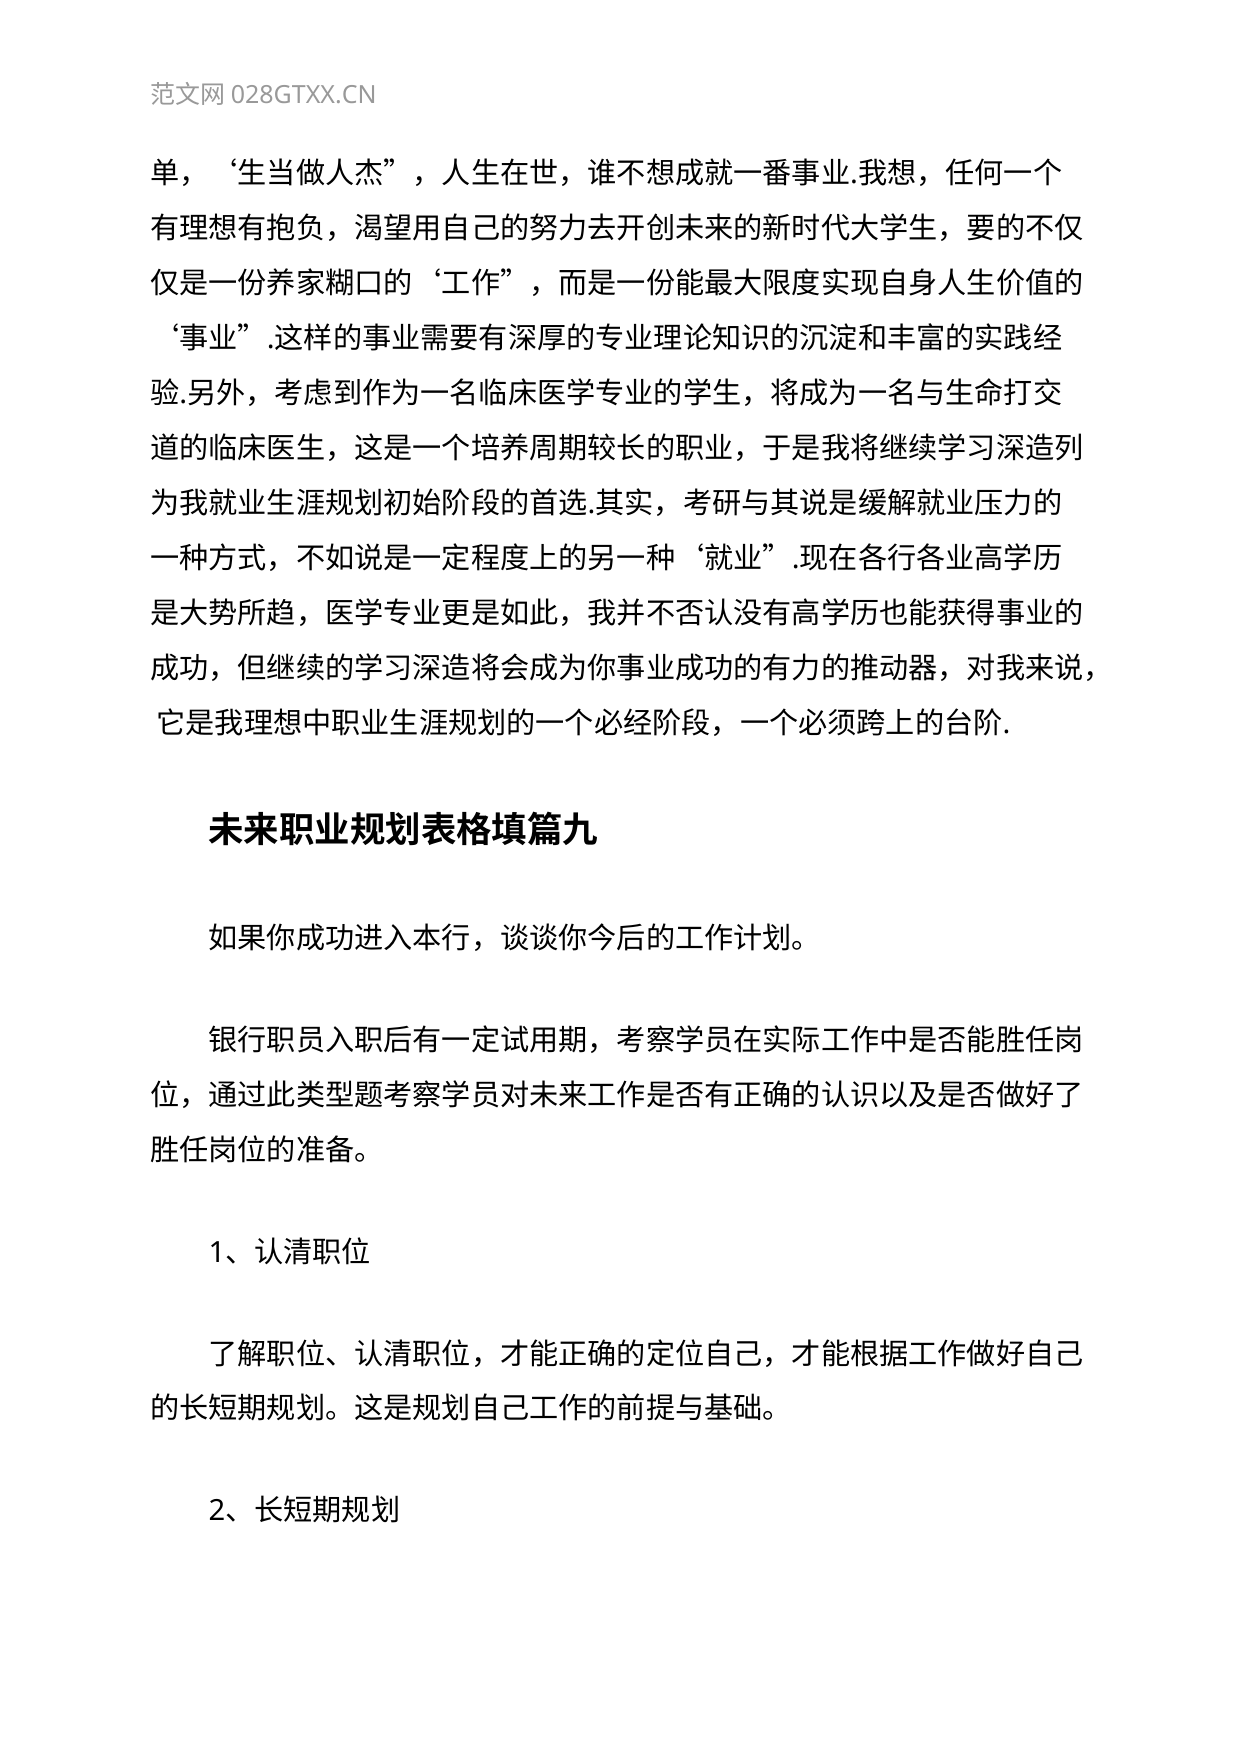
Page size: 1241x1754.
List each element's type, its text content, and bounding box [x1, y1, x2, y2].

text 银行职员入职后有一定试用期，考察学员在实际工作中是否能胜任岗位，通过此类型题考察学员对未来工作是否有正确的认识以及是否做好了胜任岗位的准备。 [150, 1017, 1090, 1169]
text 如果你成功进入本行，谈谈你今后的工作计划。 [150, 915, 1090, 957]
text 了解职位、认清职位，才能正确的定位自己，才能根据工作做好自己的长短期规划。这是规划自己工作的前提与基础。 [150, 1330, 1090, 1427]
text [150, 150, 1090, 742]
text 2、长短期规划 [150, 1487, 1090, 1529]
text 未来职业规划表格填篇九 [150, 801, 1090, 853]
text 1、认清职位 [150, 1228, 1090, 1271]
